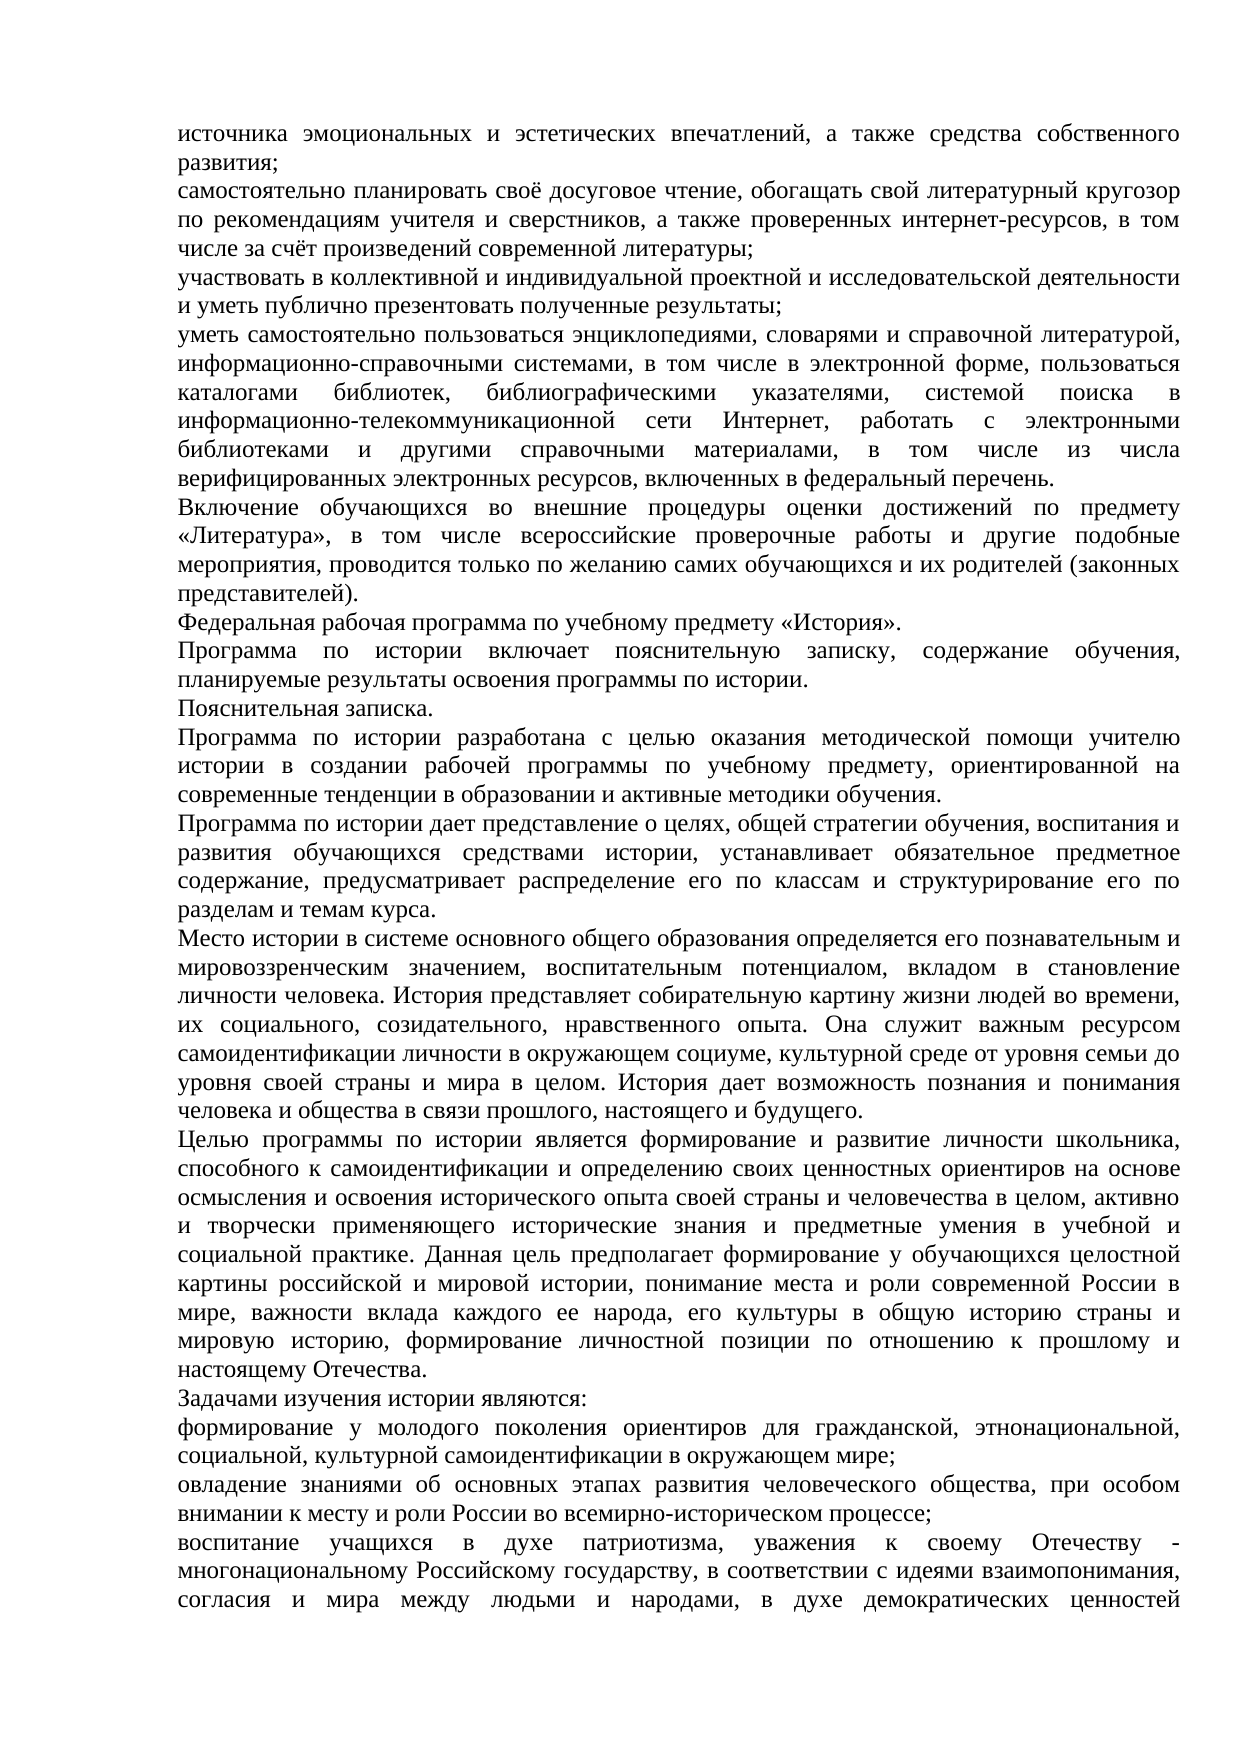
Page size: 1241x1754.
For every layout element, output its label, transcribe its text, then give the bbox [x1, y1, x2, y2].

text Место истории в системе основного общего образования определяется его познавательным и мировоззренческим значением, воспитательным потенциалом, вкладом в становление личности человека. История представляет собирательную картину жизни людей во времени, их социального, созидательного, нравственного опыта. Она служит важным ресурсом самоидентификации личности в окружающем социуме, культурной среде от уровня семьи до уровня своей страны и мира в целом. История дает возможность познания и понимания человека и общества в связи прошлого, настоящего и будущего. [177, 923, 1181, 1124]
text Программа по истории включает пояснительную записку, содержание обучения, планируемые результаты освоения программы по истории. [177, 636, 1181, 693]
text участвовать в коллективной и индивидуальной проектной и исследовательской деятельности и уметь публично презентовать полученные результаты; [177, 262, 1181, 319]
text Программа по истории дает представление о целях, общей стратегии обучения, воспитания и развития обучающихся средствами истории, устанавливает обязательное предметное содержание, предусматривает распределение его по классам и структурирование его по разделам и темам курса. [177, 808, 1181, 923]
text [177, 1527, 1181, 1613]
text Задачами изучения истории являются: [177, 1383, 1181, 1412]
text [177, 118, 1181, 176]
text уметь самостоятельно пользоваться энциклопедиями, словарями и справочной литературой, информационно-справочными системами, в том числе в электронной форме, пользоваться каталогами библиотек, библиографическими указателями, системой поиска в информационно-телекоммуникационной сети Интернет, работать с электронными библиотеками и другими справочными материалами, в том числе из числа верифицированных электронных ресурсов, включенных в федеральный перечень. [177, 319, 1181, 492]
text овладение знаниями об основных этапах развития человеческого общества, при особом внимании к месту и роли России во всемирно-историческом процессе; [177, 1469, 1181, 1527]
text Федеральная рабочая программа по учебному предмету «История». [177, 607, 1181, 636]
text Целью программы по истории является формирование и развитие личности школьника, способного к самоидентификации и определению своих ценностных ориентиров на основе осмысления и освоения исторического опыта своей страны и человечества в целом, активно и творчески применяющего исторические знания и предметные умения в учебной и социальной практике. Данная цель предполагает формирование у обучающихся целостной картины российской и мировой истории, понимание места и роли современной России в мире, важности вклада каждого ее народа, его культуры в общую историю страны и мировую историю, формирование личностной позиции по отношению к прошлому и настоящему Отечества. [177, 1124, 1181, 1383]
text Включение обучающихся во внешние процедуры оценки достижений по предмету «Литература», в том числе всероссийские проверочные работы и другие подобные мероприятия, проводится только по желанию самих обучающихся и их родителей (законных представителей). [177, 492, 1181, 607]
text формирование у молодого поколения ориентиров для гражданской, этнонациональной, социальной, культурной самоидентификации в окружающем мире; [177, 1412, 1181, 1469]
text самостоятельно планировать своё досуговое чтение, обогащать свой литературный кругозор по рекомендациям учителя и сверстников, а также проверенных интернет-ресурсов, в том числе за счёт произведений современной литературы; [177, 176, 1181, 262]
text Программа по истории разработана с целью оказания методической помощи учителю истории в создании рабочей программы по учебному предмету, ориентированной на современные тенденции в образовании и активные методики обучения. [177, 722, 1181, 808]
text Пояснительная записка. [177, 693, 1181, 722]
